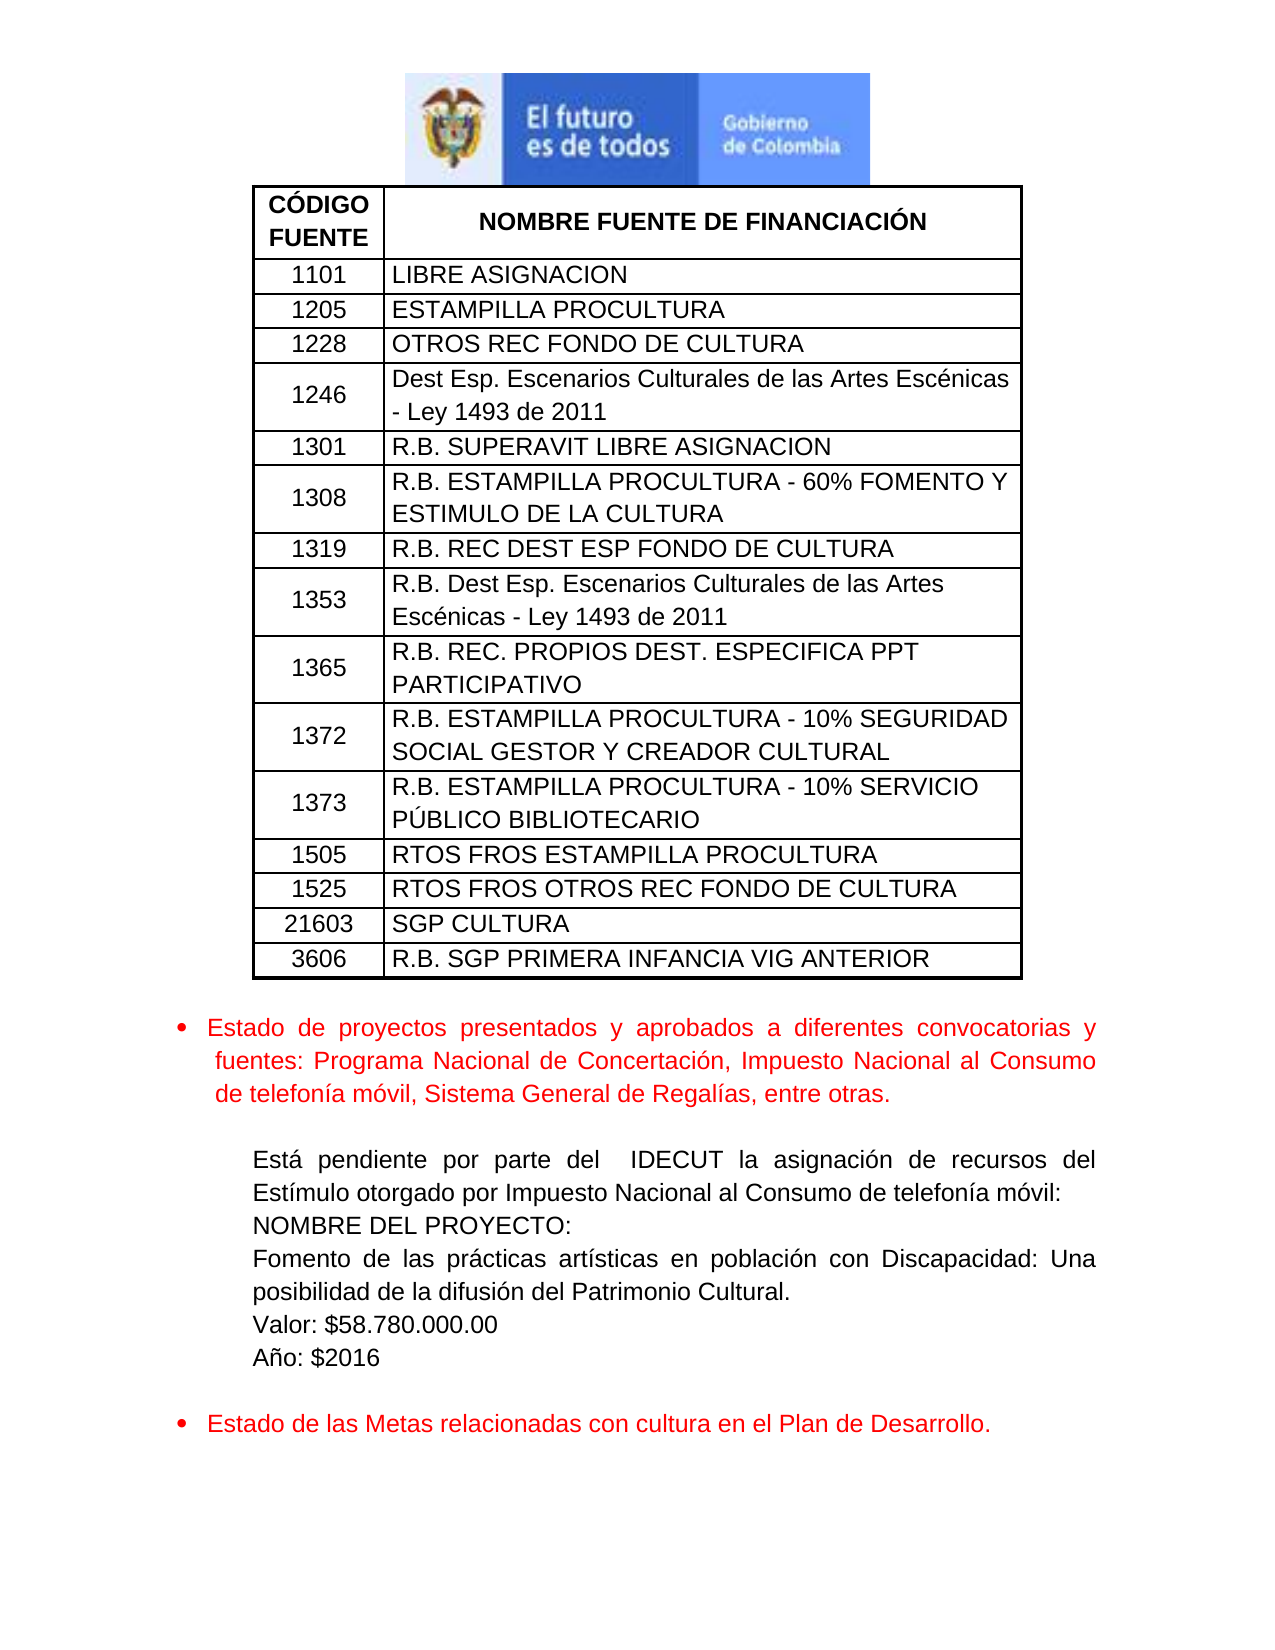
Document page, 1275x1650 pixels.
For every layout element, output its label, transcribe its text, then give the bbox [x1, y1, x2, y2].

table_cell 1228 [255, 329, 383, 362]
table_cell R.B. REC. PROPIOS DEST. ESPECIFICA PPT PARTICIPATIVO [385, 637, 1020, 702]
table_cell 1205 [255, 295, 383, 327]
table_cell RTOS FROS ESTAMPILLA PROCULTURA [385, 840, 1020, 872]
text Está pendiente por parte del IDECUT la asignación de recursos del Estímulo otorgado por Impuesto Nacional al Consumo de telefonía móvil: [252, 1145, 1098, 1206]
table_cell 1301 [255, 432, 383, 464]
table_cell R.B. ESTAMPILLA PROCULTURA - 10% SERVICIO PÚBLICO BIBLIOTECARIO [385, 772, 1020, 838]
table_cell R.B. SGP PRIMERA INFANCIA VIG ANTERIOR [385, 944, 1020, 976]
text Año: $2016 [252, 1343, 1098, 1372]
table_cell ESTAMPILLA PROCULTURA [385, 295, 1020, 327]
table_cell R.B. ESTAMPILLA PROCULTURA - 60% FOMENTO Y ESTIMULO DE LA CULTURA [385, 466, 1020, 532]
table_cell R.B. Dest Esp. Escenarios Culturales de las Artes Escénicas - Ley 1493 de 2011 [385, 569, 1020, 634]
table_cell RTOS FROS OTROS REC FONDO DE CULTURA [385, 874, 1020, 907]
table_cell OTROS REC FONDO DE CULTURA [385, 329, 1020, 362]
table_cell 1373 [255, 772, 383, 838]
table_cell R.B. ESTAMPILLA PROCULTURA - 10% SEGURIDAD SOCIAL GESTOR Y CREADOR CULTURAL [385, 704, 1020, 770]
table_cell SGP CULTURA [385, 909, 1020, 942]
table_cell 1353 [255, 569, 383, 634]
table_cell LIBRE ASIGNACION [385, 260, 1020, 293]
text Valor: $58.780.000.00 [252, 1310, 1098, 1338]
table_cell 21603 [255, 909, 383, 942]
table_cell 1525 [255, 874, 383, 907]
table_cell R.B. SUPERAVIT LIBRE ASIGNACION [385, 432, 1020, 464]
table_cell 1365 [255, 637, 383, 702]
table_cell Dest Esp. Escenarios Culturales de las Artes Escénicas - Ley 1493 de 2011 [385, 364, 1020, 430]
table_cell 1505 [255, 840, 383, 872]
text NOMBRE DEL PROYECTO: [252, 1211, 1098, 1239]
table_header CÓDIGO FUENTE [255, 188, 383, 258]
table_cell 1101 [255, 260, 383, 293]
list Estado de proyectos presentados y aprobados a diferentes convocatorias y fuentes: Programa Nacional de Concertación, Impuesto Nacional al Consumo de telefonía móvil, Sistema General de Regalías, entre otras. [177, 1012, 1098, 1107]
table_cell 1308 [255, 466, 383, 532]
table_cell R.B. REC DEST ESP FONDO DE CULTURA [385, 534, 1020, 567]
list Estado de las Metas relacionadas con cultura en el Plan de Desarrollo. [177, 1409, 1098, 1438]
text Fomento de las prácticas artísticas en población con Discapacidad: Una posibilidad de la difusión del Patrimonio Cultural. [252, 1244, 1098, 1306]
table_cell 1319 [255, 534, 383, 567]
table_cell 3606 [255, 944, 383, 976]
picture [405, 73, 871, 185]
table_header NOMBRE FUENTE DE FINANCIACIÓN [385, 188, 1020, 258]
table_cell 1372 [255, 704, 383, 770]
table_cell 1246 [255, 364, 383, 430]
